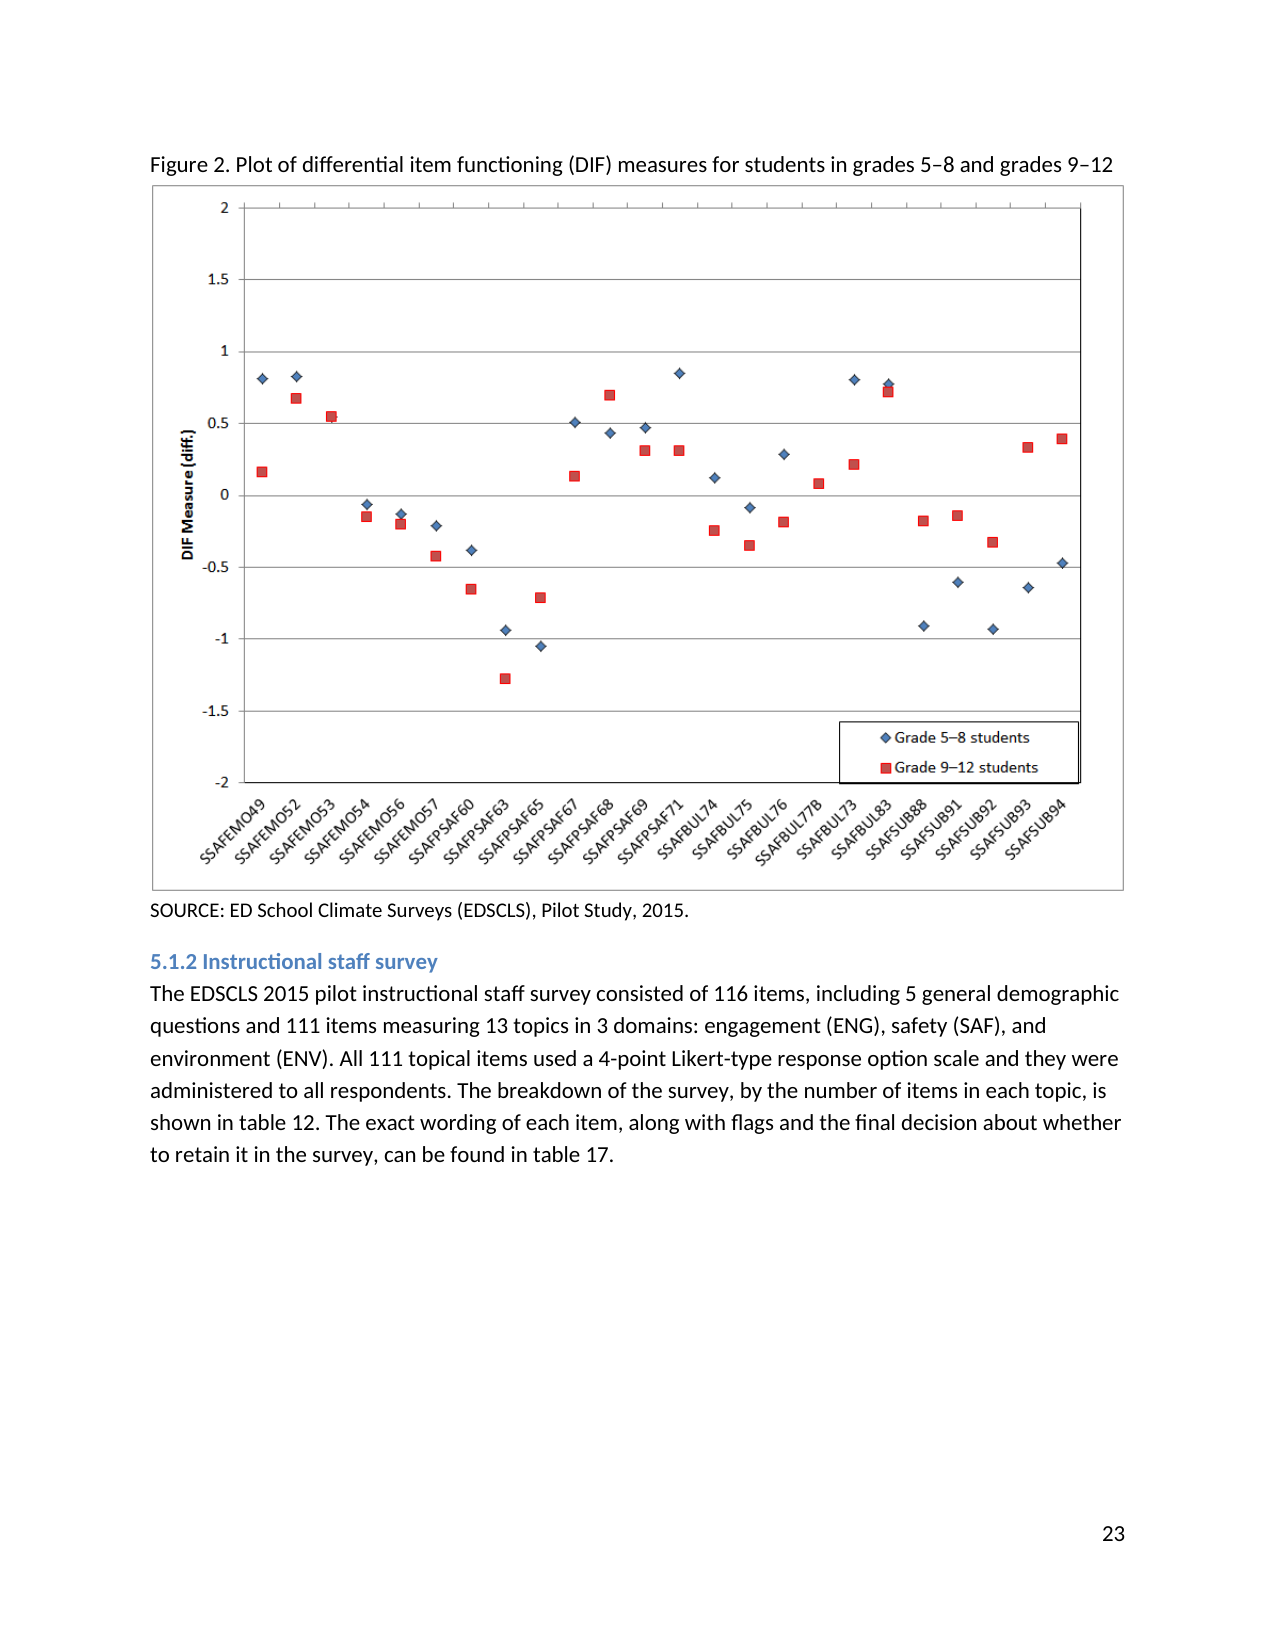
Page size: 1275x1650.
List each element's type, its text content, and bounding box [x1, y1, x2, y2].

text The EDSCLS 2015 pilot instructional staff survey consisted of 116 items, including 5 general demographic questions and 111 items measuring 13 topics in 3 domains: engagement (ENG), safety (SAF), and environment (ENV). All 111 topical items used a 4-point Likert-type response option scale and they were administered to all respondents. The breakdown of the survey, by the number of items in each topic, is shown in table 12. The exact wording of each item, along with flags and the final decision about whether to retain it in the survey, can be found in table 17. [150, 979, 1125, 1168]
text SOURCE: ED School Climate Surveys (EDSCLS), Pilot Study, 2015. [150, 897, 1125, 922]
subtitle 5.1.2 Instructional staff survey [150, 947, 1125, 975]
text Figure 2. Plot of differential item functioning (DIF) measures for students in grades 5–8 and grades 9–12 [150, 150, 1125, 178]
picture [150, 182, 1125, 893]
